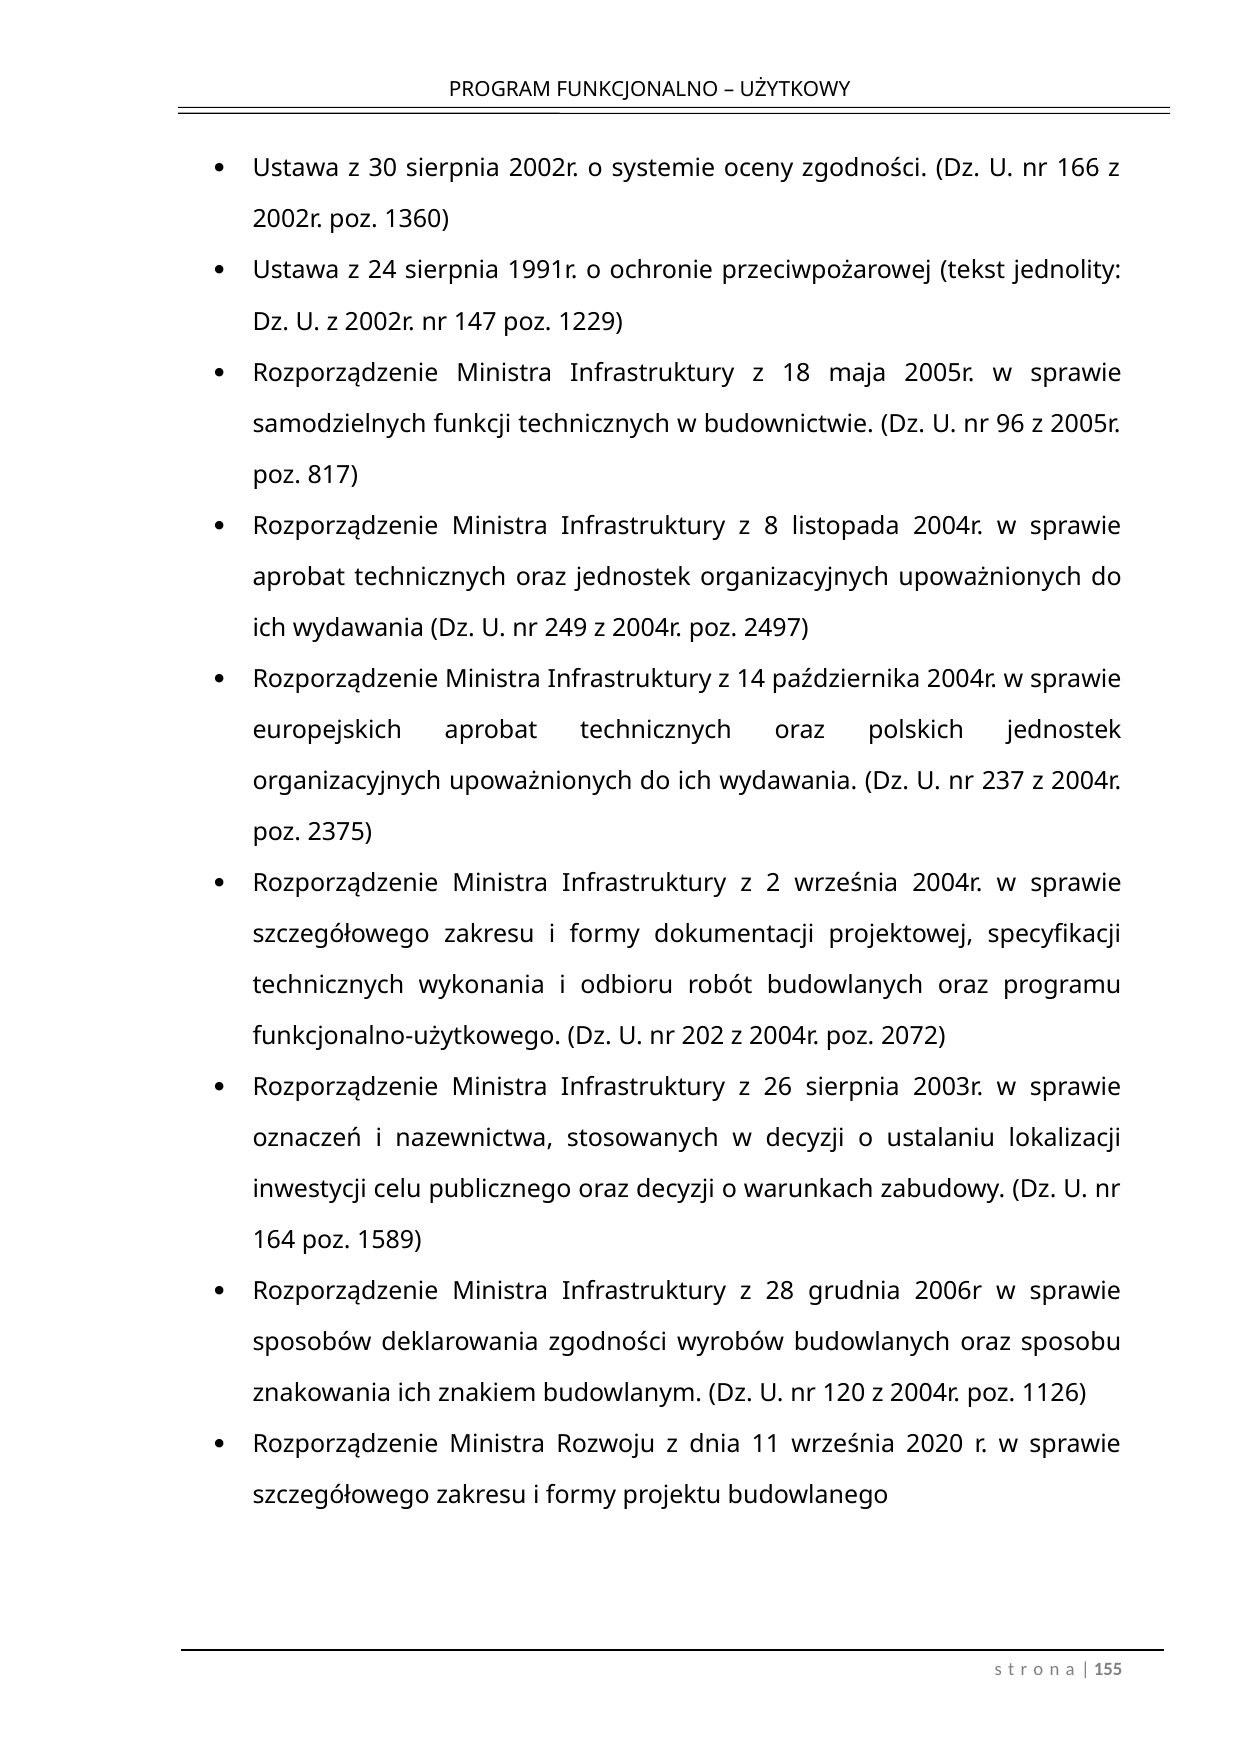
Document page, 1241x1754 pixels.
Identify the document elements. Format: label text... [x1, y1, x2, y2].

list Rozporządzenie Ministra Infrastruktury z 14 października 2004r. w sprawie europejskich aprobat technicznych oraz polskich jednostek organizacyjnych upoważnionych do ich wydawania. (Dz. U. nr 237 z 2004r. poz. 2375) [215, 660, 1122, 848]
list Rozporządzenie Ministra Rozwoju z dnia 11 września 2020 r. w sprawie szczegółowego zakresu i formy projektu budowlanego [215, 1426, 1122, 1511]
list Rozporządzenie Ministra Infrastruktury z 28 grudnia 2006r w sprawie sposobów deklarowania zgodności wyrobów budowlanych oraz sposobu znakowania ich znakiem budowlanym. (Dz. U. nr 120 z 2004r. poz. 1126) [215, 1273, 1122, 1409]
list Rozporządzenie Ministra Infrastruktury z 8 listopada 2004r. w sprawie aprobat technicznych oraz jednostek organizacyjnych upoważnionych do ich wydawania (Dz. U. nr 249 z 2004r. poz. 2497) [215, 507, 1122, 643]
list Ustawa z 24 sierpnia 1991r. o ochronie przeciwpożarowej (tekst jednolity: Dz. U. z 2002r. nr 147 poz. 1229) [215, 252, 1122, 337]
list Rozporządzenie Ministra Infrastruktury z 2 września 2004r. w sprawie szczegółowego zakresu i formy dokumentacji projektowej, specyfikacji technicznych wykonania i odbioru robót budowlanych oraz programu funkcjonalno-użytkowego. (Dz. U. nr 202 z 2004r. poz. 2072) [215, 864, 1122, 1052]
list Rozporządzenie Ministra Infrastruktury z 26 sierpnia 2003r. w sprawie oznaczeń i nazewnictwa, stosowanych w decyzji o ustalaniu lokalizacji inwestycji celu publicznego oraz decyzji o warunkach zabudowy. (Dz. U. nr 164 poz. 1589) [215, 1069, 1122, 1256]
list Rozporządzenie Ministra Infrastruktury z 18 maja 2005r. w sprawie samodzielnych funkcji technicznych w budownictwie. (Dz. U. nr 96 z 2005r. poz. 817) [215, 354, 1122, 490]
list Ustawa z 30 sierpnia 2002r. o systemie oceny zgodności. (Dz. U. nr 166 z 2002r. poz. 1360) [215, 150, 1122, 235]
